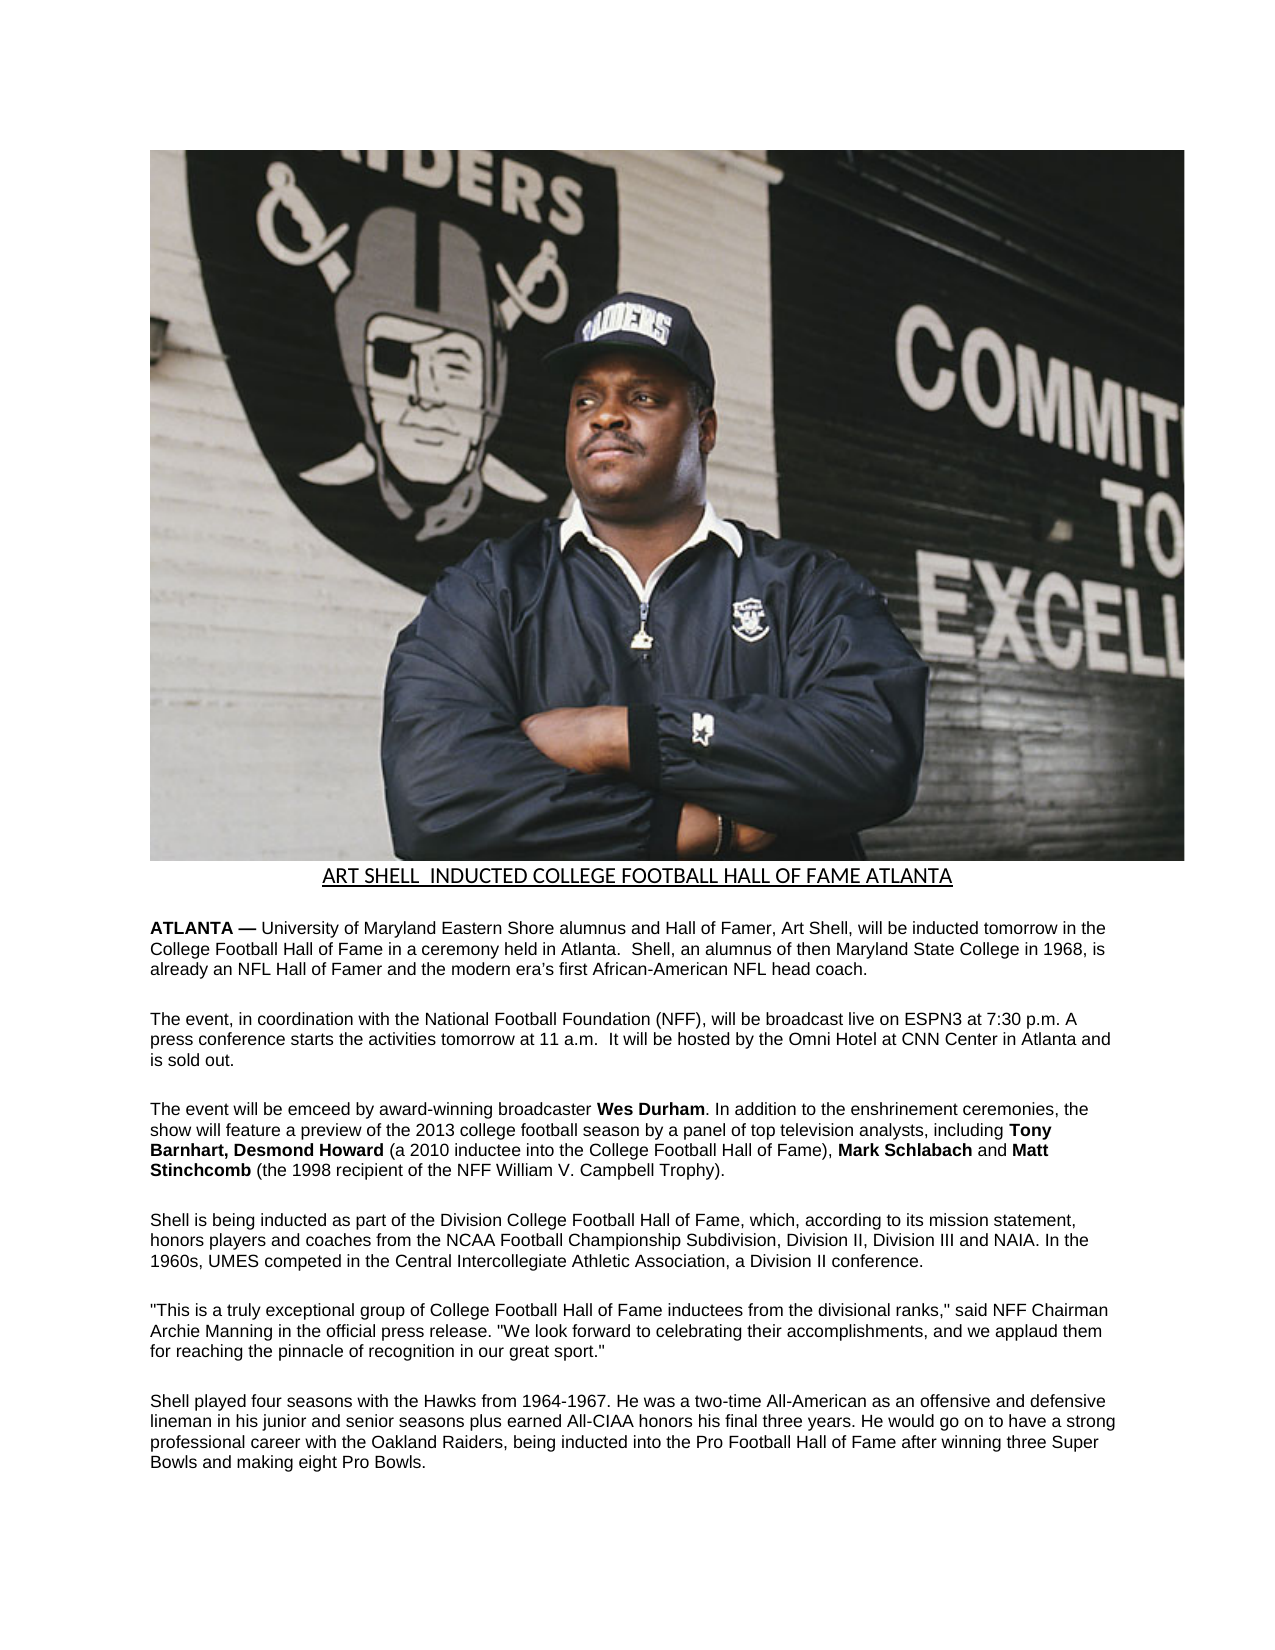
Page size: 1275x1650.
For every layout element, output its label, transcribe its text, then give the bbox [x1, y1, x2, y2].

text Shell played four seasons with the Hawks from 1964-1967. He was a two-time All-American as an offensive and defensive lineman in his junior and senior seasons plus earned All-CIAA honors his final three years. He would go on to have a strong professional career with the Oakland Raiders, being inducted into the Pro Football Hall of Fame after winning three Super Bowls and making eight Pro Bowls. [150, 1391, 1125, 1472]
text ATLANTA — University of Maryland Eastern Shore alumnus and Hall of Famer, Art Shell, will be inducted tomorrow in the College Football Hall of Fame in a ceremony held in Atlanta. Shell, an alumnus of then Maryland State College in 1968, is already an NFL Hall of Famer and the modern era’s first African-American NFL head coach. [150, 918, 1125, 979]
text "This is a truly exceptional group of College Football Hall of Fame inductees from the divisional ranks," said NFF Chairman Archie Manning in the official press release. "We look forward to celebrating their accomplishments, and we applaud them for reaching the pinnacle of recognition in our great sport." [150, 1300, 1125, 1361]
text The event, in coordination with the National Football Foundation (NFF), will be broadcast live on ESPN3 at 7:30 p.m. A press conference starts the activities tomorrow at 11 a.m. It will be hosted by the Omni Hotel at CNN Center in Atlanta and is sold out. [150, 1008, 1125, 1070]
text ART SHELL INDUCTED COLLEGE FOOTBALL HALL OF FAME ATLANTA [150, 861, 1125, 889]
picture [150, 150, 1185, 861]
text The event will be emceed by award-winning broadcaster Wes Durham. In addition to the enshrinement ceremonies, the show will feature a preview of the 2013 college football season by a panel of top television analysts, including Tony Barnhart, Desmond Howard (a 2010 inductee into the College Football Hall of Fame), Mark Schlabach and Matt Stinchcomb (the 1998 recipient of the NFF William V. Campbell Trophy). [150, 1099, 1125, 1181]
text Shell is being inducted as part of the Division College Football Hall of Fame, which, according to its mission statement, honors players and coaches from the NCAA Football Championship Subdivision, Division II, Division III and NAIA. In the 1960s, UMES competed in the Central Intercollegiate Athletic Association, a Division II conference. [150, 1210, 1125, 1271]
